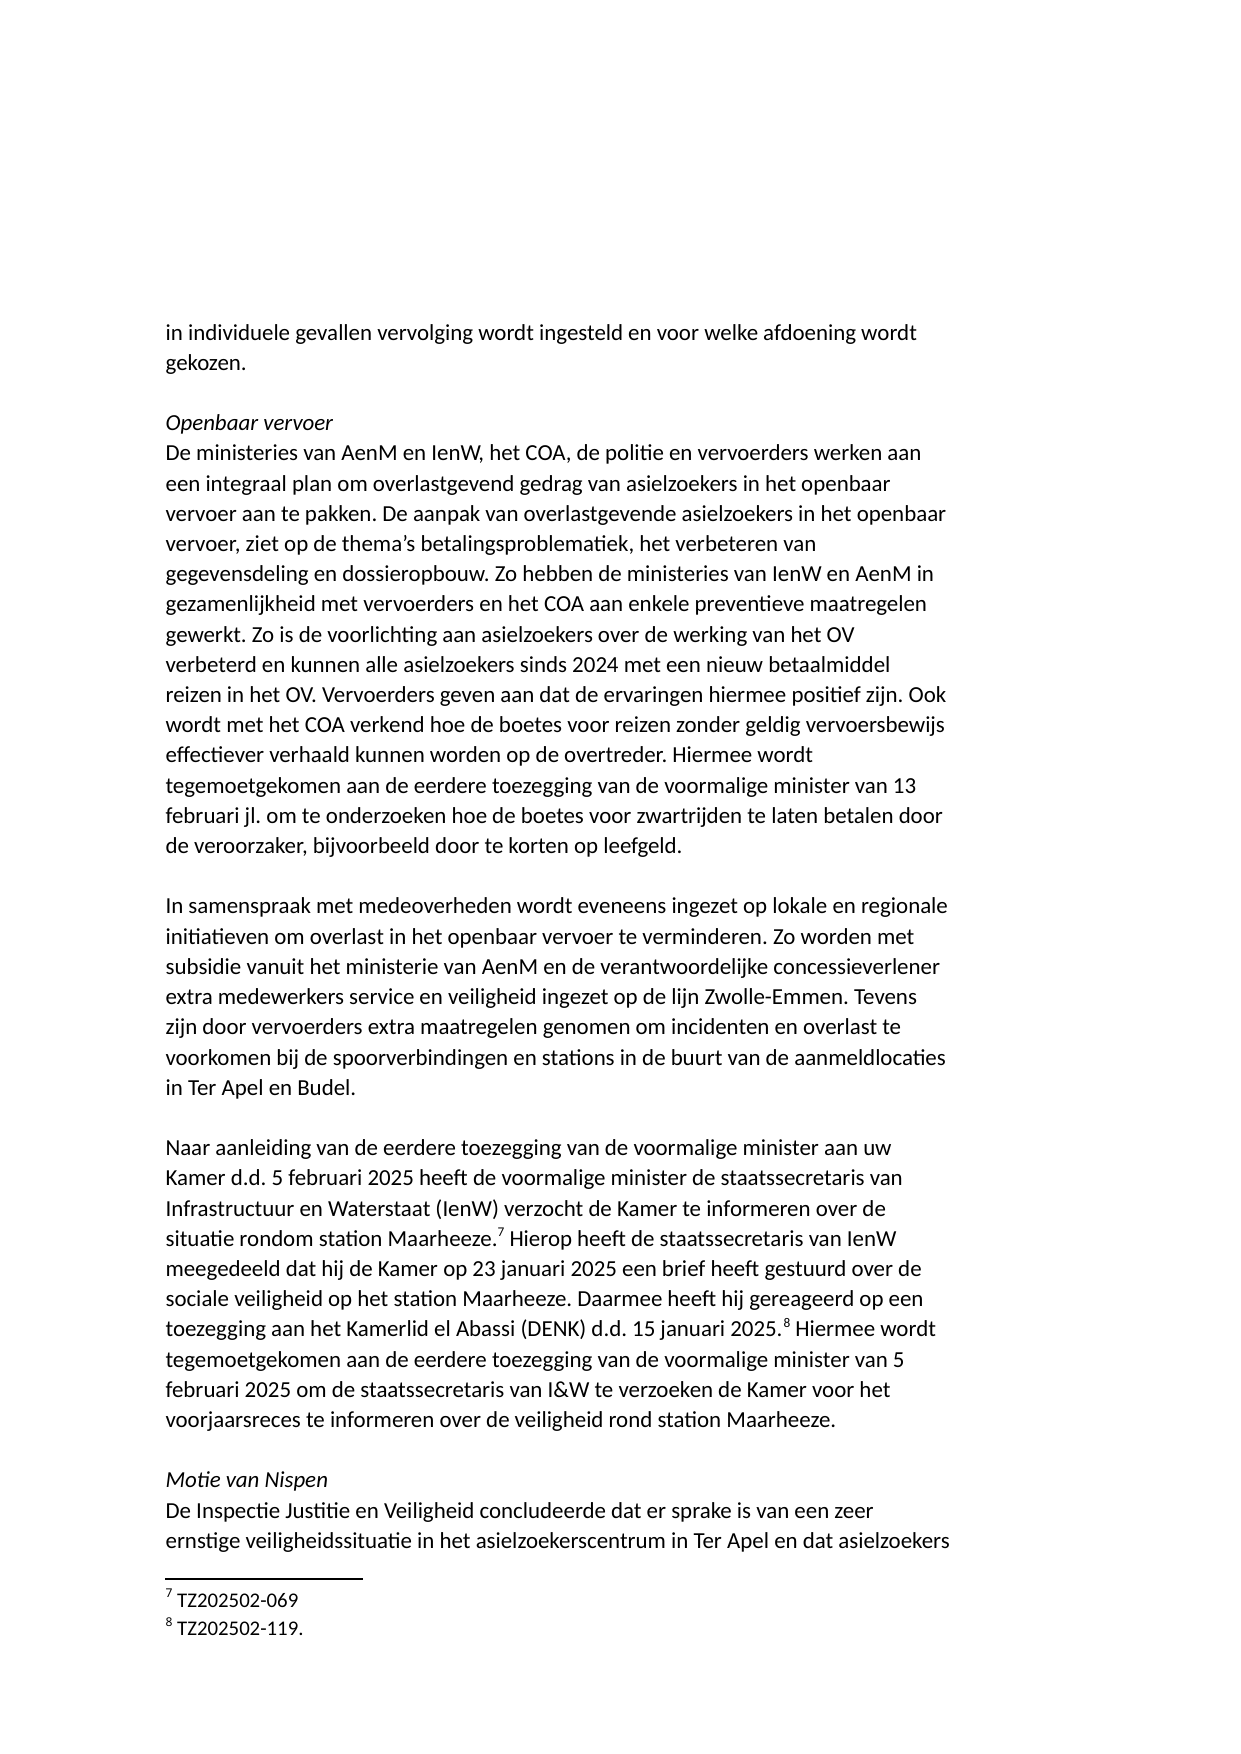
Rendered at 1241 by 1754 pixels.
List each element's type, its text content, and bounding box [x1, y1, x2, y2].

text In samenspraak met medeoverheden wordt eveneens ingezet op lokale en regionale initiatieven om overlast in het openbaar vervoer te verminderen. Zo worden met subsidie vanuit het ministerie van AenM en de verantwoordelijke concessieverlener extra medewerkers service en veiligheid ingezet op de lijn Zwolle-Emmen. Tevens zijn door vervoerders extra maatregelen genomen om incidenten en overlast te voorkomen bij de spoorverbindingen en stations in de buurt van de aanmeldlocaties in Ter Apel en Budel. [165, 892, 951, 1101]
text De ministeries van AenM en IenW, het COA, de politie en vervoerders werken aan een integraal plan om overlastgevend gedrag van asielzoekers in het openbaar vervoer aan te pakken. De aanpak van overlastgevende asielzoekers in het openbaar vervoer, ziet op de thema’s betalingsproblematiek, het verbeteren van gegevensdeling en dossieropbouw. Zo hebben de ministeries van IenW en AenM in gezamenlijkheid met vervoerders en het COA aan enkele preventieve maatregelen gewerkt. Zo is de voorlichting aan asielzoekers over de werking van het OV verbeterd en kunnen alle asielzoekers sinds 2024 met een nieuw betaalmiddel reizen in het OV. Vervoerders geven aan dat de ervaringen hiermee positief zijn. Ook wordt met het COA verkend hoe de boetes voor reizen zonder geldig vervoersbewijs effectiever verhaald kunnen worden op de overtreder. Hiermee wordt tegemoetgekomen aan de eerdere toezegging van de voormalige minister van 13 februari jl. om te onderzoeken hoe de boetes voor zwartrijden te laten betalen door de veroorzaker, bijvoorbeeld door te korten op leefgeld. [165, 438, 951, 859]
text Openbaar vervoer [165, 408, 951, 436]
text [165, 318, 951, 376]
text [165, 1496, 951, 1554]
text Motie van Nispen [165, 1466, 951, 1494]
text Naar aanleiding van de eerdere toezegging van de voormalige minister aan uw Kamer d.d. 5 februari 2025 heeft de voormalige minister de staatssecretaris van Infrastructuur en Waterstaat (IenW) verzocht de Kamer te informeren over de situatie rondom station Maarheeze. Hierop heeft de staatssecretaris van IenW meegedeeld dat hij de Kamer op 23 januari 2025 een brief heeft gestuurd over de sociale veiligheid op het station Maarheeze. Daarmee heeft hij gereageerd op een toezegging aan het Kamerlid el Abassi (DENK) d.d. 15 januari 2025. Hiermee wordt tegemoetgekomen aan de eerdere toezegging van de voormalige minister van 5 februari 2025 om de staatssecretaris van I&W te verzoeken de Kamer voor het voorjaarsreces te informeren over de veiligheid rond station Maarheeze. [165, 1133, 951, 1433]
